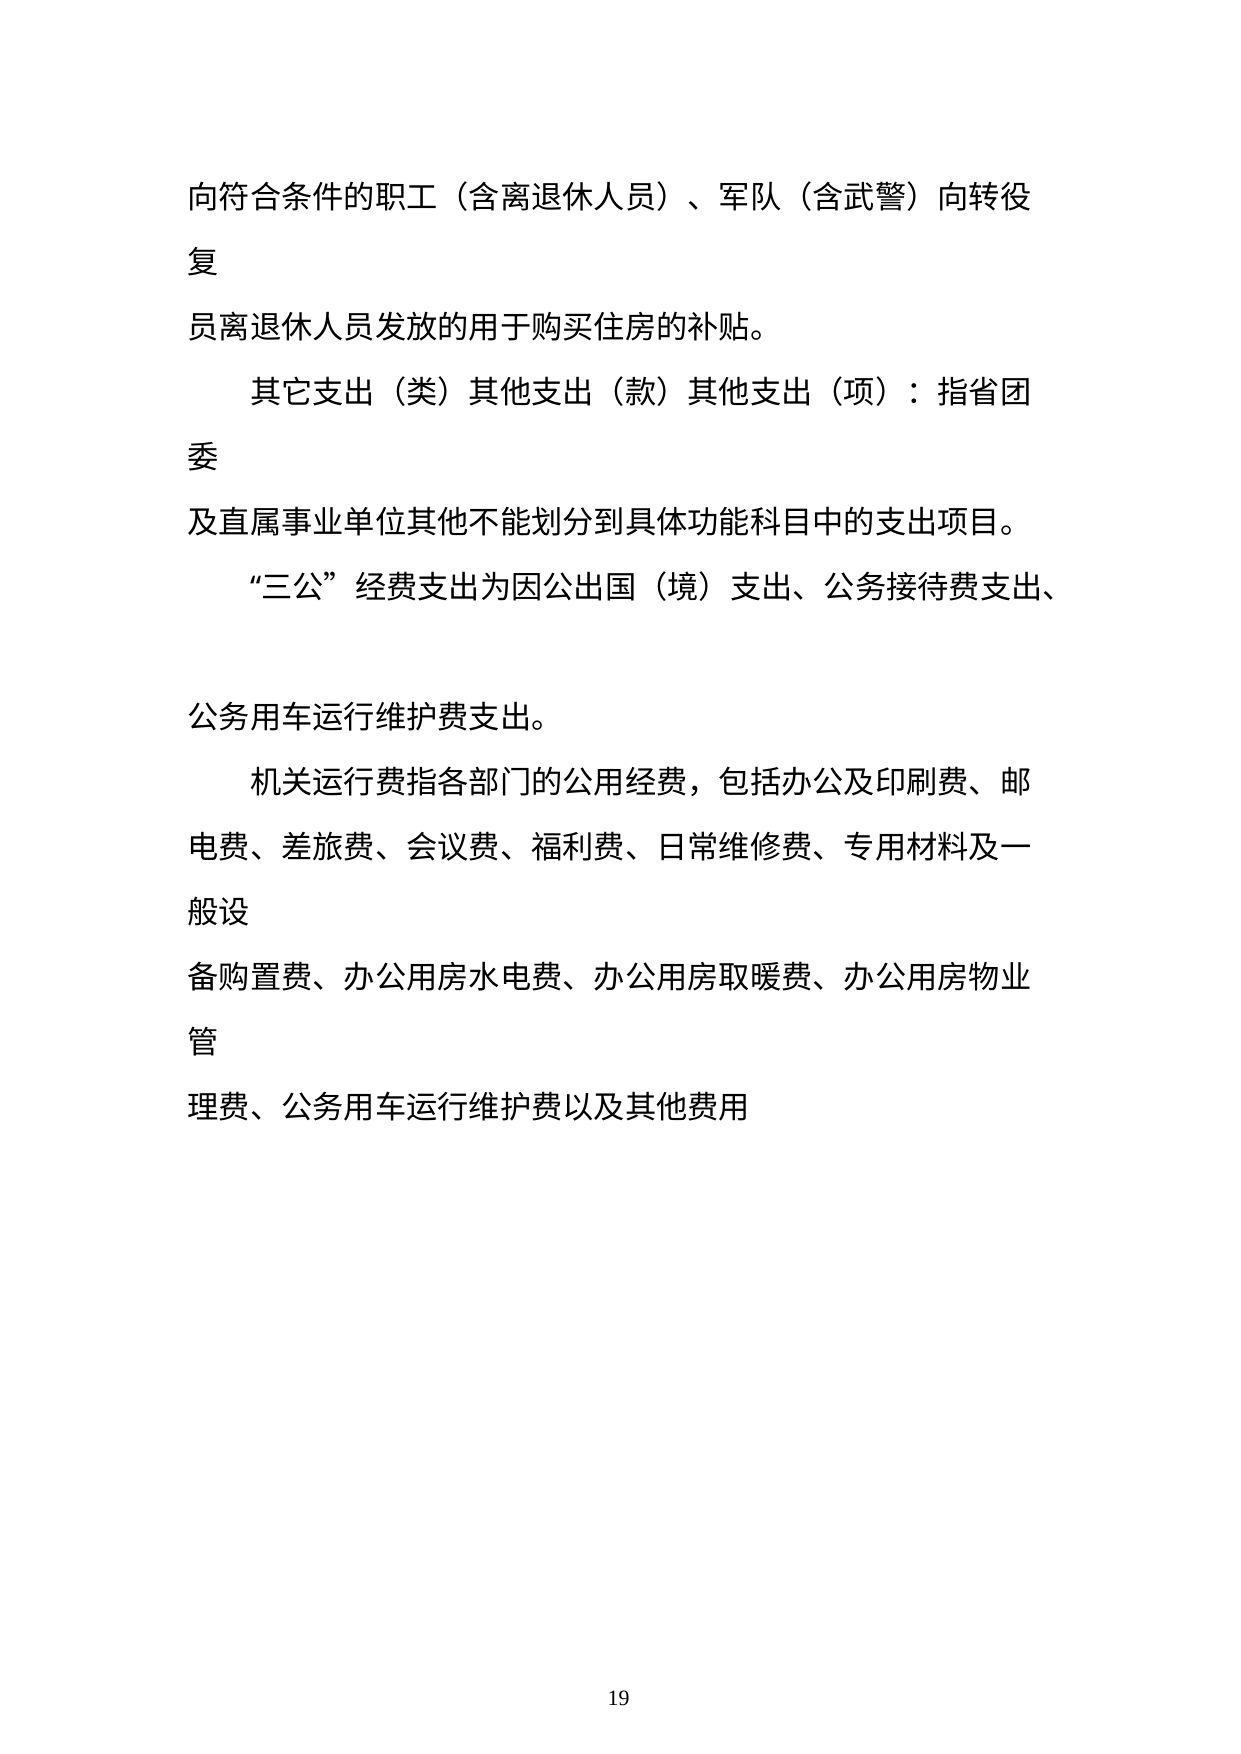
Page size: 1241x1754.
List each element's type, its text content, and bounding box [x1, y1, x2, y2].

text 员离退休人员发放的用于购买住房的补贴。 [187, 292, 1053, 357]
text 及直属事业单位其他不能划分到具体功能科目中的支出项目。 [187, 487, 1053, 552]
text “三公”经费支出为因公出国（境）支出、公务接待费支出、 [187, 552, 1053, 682]
text 机关运行费指各部门的公用经费，包括办公及印刷费、邮电费、差旅费、会议费、福利费、日常维修费、专用材料及一般设 [187, 747, 1053, 942]
text 备购置费、办公用房水电费、办公用房取暖费、办公用房物业管 [187, 942, 1053, 1072]
text 向符合条件的职工（含离退休人员）、军队（含武警）向转役复 [187, 162, 1053, 292]
text 其它支出（类）其他支出（款）其他支出（项）：指省团委 [187, 357, 1053, 487]
text 理费、公务用车运行维护费以及其他费用 [187, 1072, 1053, 1137]
text 公务用车运行维护费支出。 [187, 682, 1053, 747]
